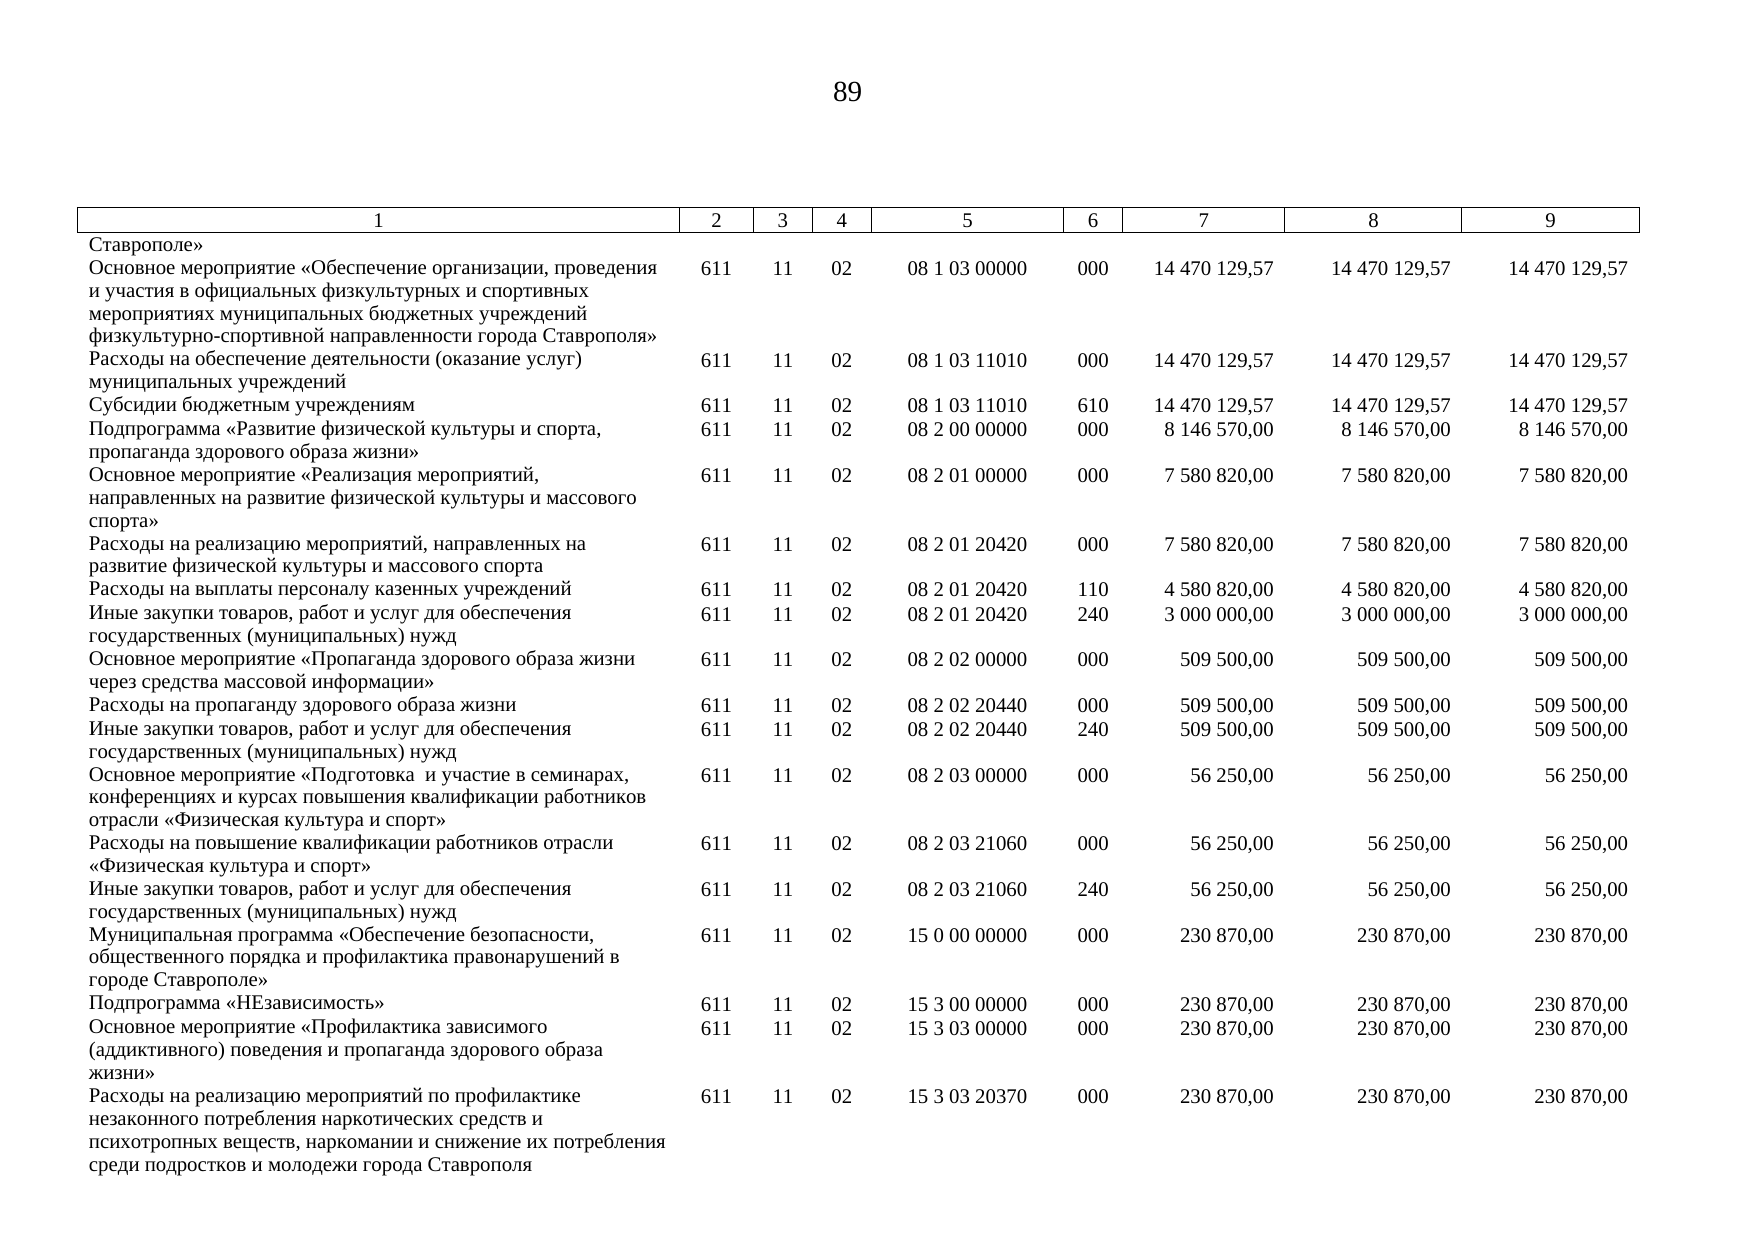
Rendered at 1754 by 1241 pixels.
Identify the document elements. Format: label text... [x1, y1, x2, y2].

table_header 5 [872, 208, 1063, 232]
table_header 9 [1462, 208, 1639, 232]
table_header 8 [1285, 208, 1461, 232]
table_header 1 [78, 208, 679, 232]
table_header 3 [754, 208, 812, 232]
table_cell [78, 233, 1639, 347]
table_header 4 [813, 208, 871, 232]
table_header 6 [1064, 208, 1122, 232]
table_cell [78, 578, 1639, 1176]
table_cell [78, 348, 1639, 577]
table_header 2 [680, 208, 753, 232]
table_header 7 [1123, 208, 1284, 232]
